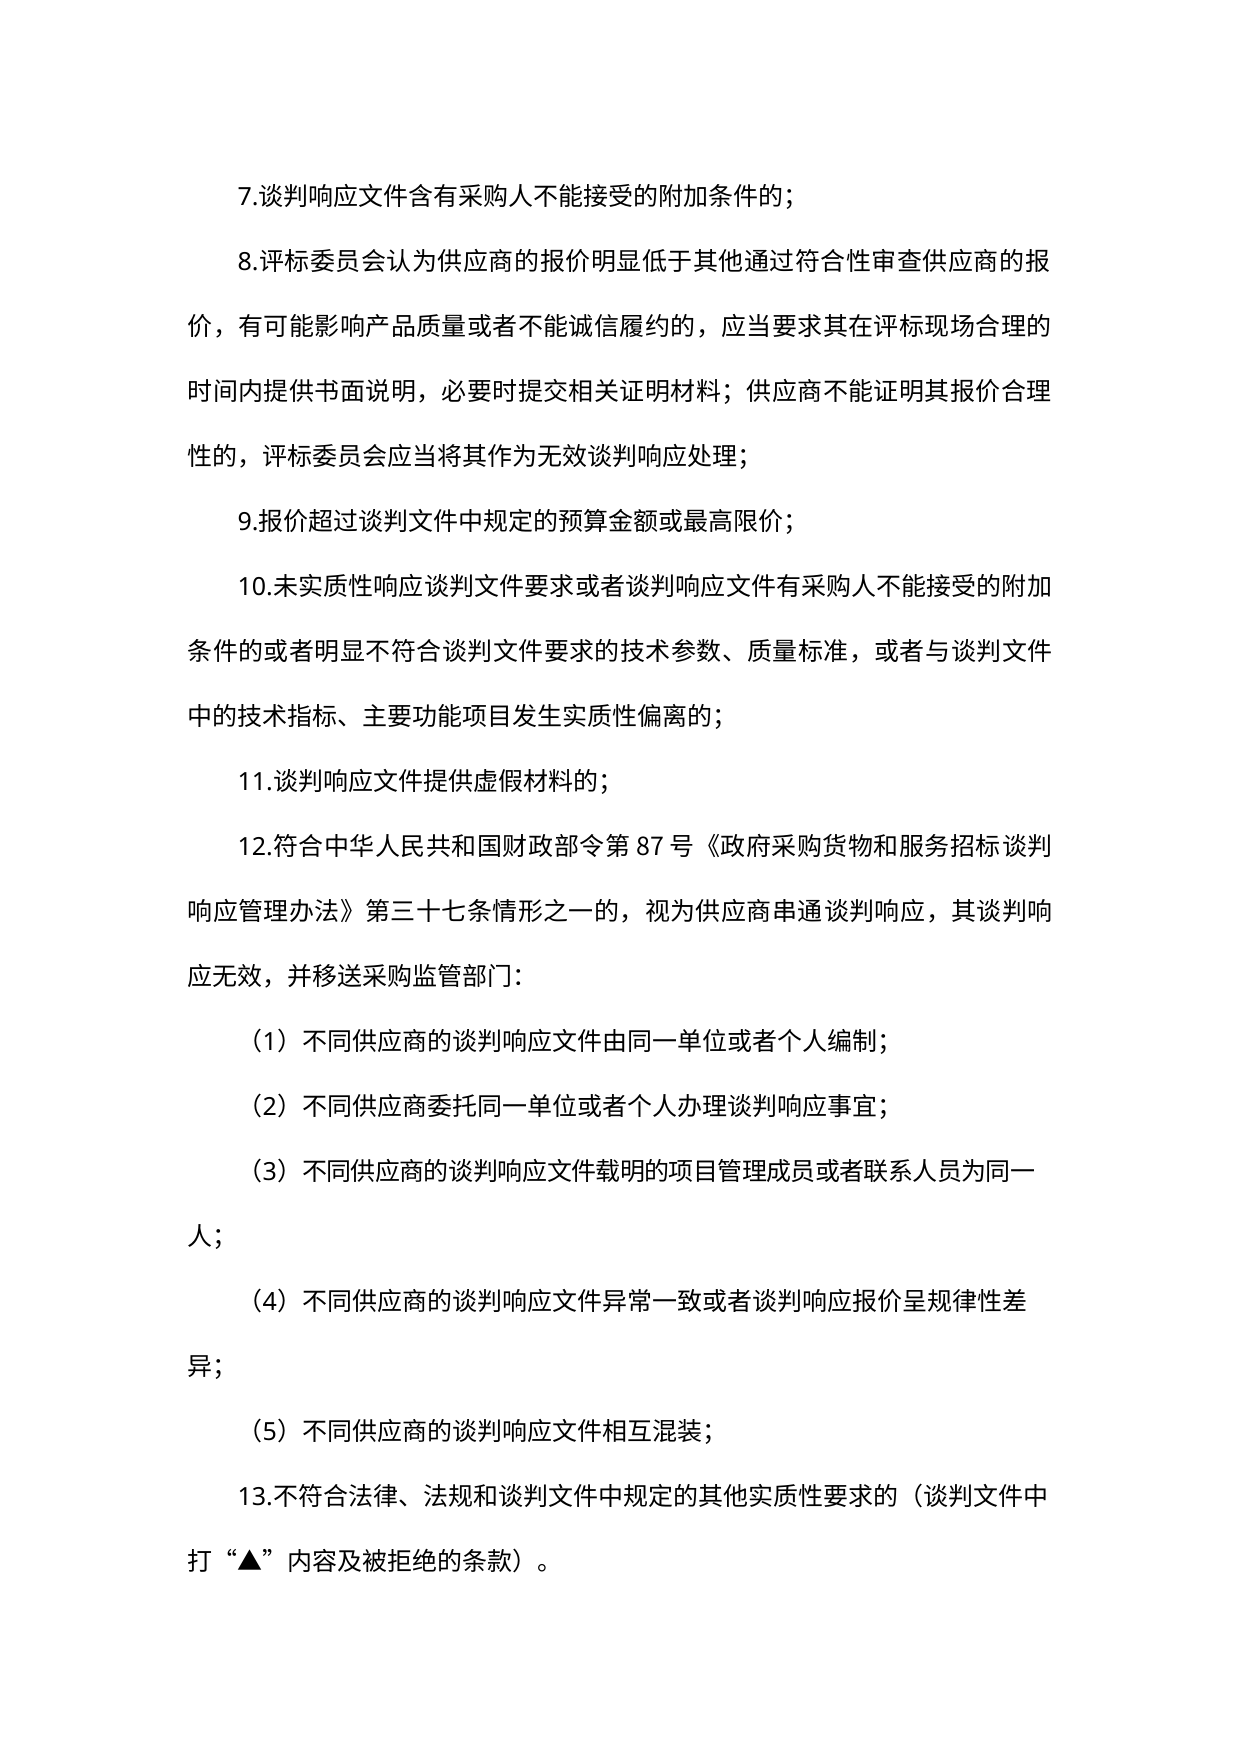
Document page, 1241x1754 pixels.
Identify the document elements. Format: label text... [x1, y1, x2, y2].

list （1）不同供应商的谈判响应文件由同一单位或者个人编制； [187, 1007, 1053, 1072]
list 12.符合中华人民共和国财政部令第87号《政府采购货物和服务招标谈判响应管理办法》第三十七条情形之一的，视为供应商串通谈判响应，其谈判响应无效，并移送采购监管部门： [187, 812, 1053, 1007]
list 13.不符合法律、法规和谈判文件中规定的其他实质性要求的（谈判文件中打“▲”内容及被拒绝的条款）。 [187, 1462, 1053, 1592]
list （3）不同供应商的谈判响应文件载明的项目管理成员或者联系人员为同一人； [187, 1137, 1053, 1267]
list 9.报价超过谈判文件中规定的预算金额或最高限价； [187, 487, 1053, 552]
list 8.评标委员会认为供应商的报价明显低于其他通过符合性审查供应商的报价，有可能影响产品质量或者不能诚信履约的，应当要求其在评标现场合理的时间内提供书面说明，必要时提交相关证明材料；供应商不能证明其报价合理性的，评标委员会应当将其作为无效谈判响应处理； [187, 227, 1053, 487]
list 7.谈判响应文件含有采购人不能接受的附加条件的； [187, 162, 1053, 227]
list 10.未实质性响应谈判文件要求或者谈判响应文件有采购人不能接受的附加条件的或者明显不符合谈判文件要求的技术参数、质量标准，或者与谈判文件中的技术指标、主要功能项目发生实质性偏离的； [187, 552, 1053, 747]
list （5）不同供应商的谈判响应文件相互混装； [187, 1397, 1053, 1462]
list （4）不同供应商的谈判响应文件异常一致或者谈判响应报价呈规律性差异； [187, 1267, 1053, 1397]
list （2）不同供应商委托同一单位或者个人办理谈判响应事宜； [187, 1072, 1053, 1137]
list 11.谈判响应文件提供虚假材料的； [187, 747, 1053, 812]
